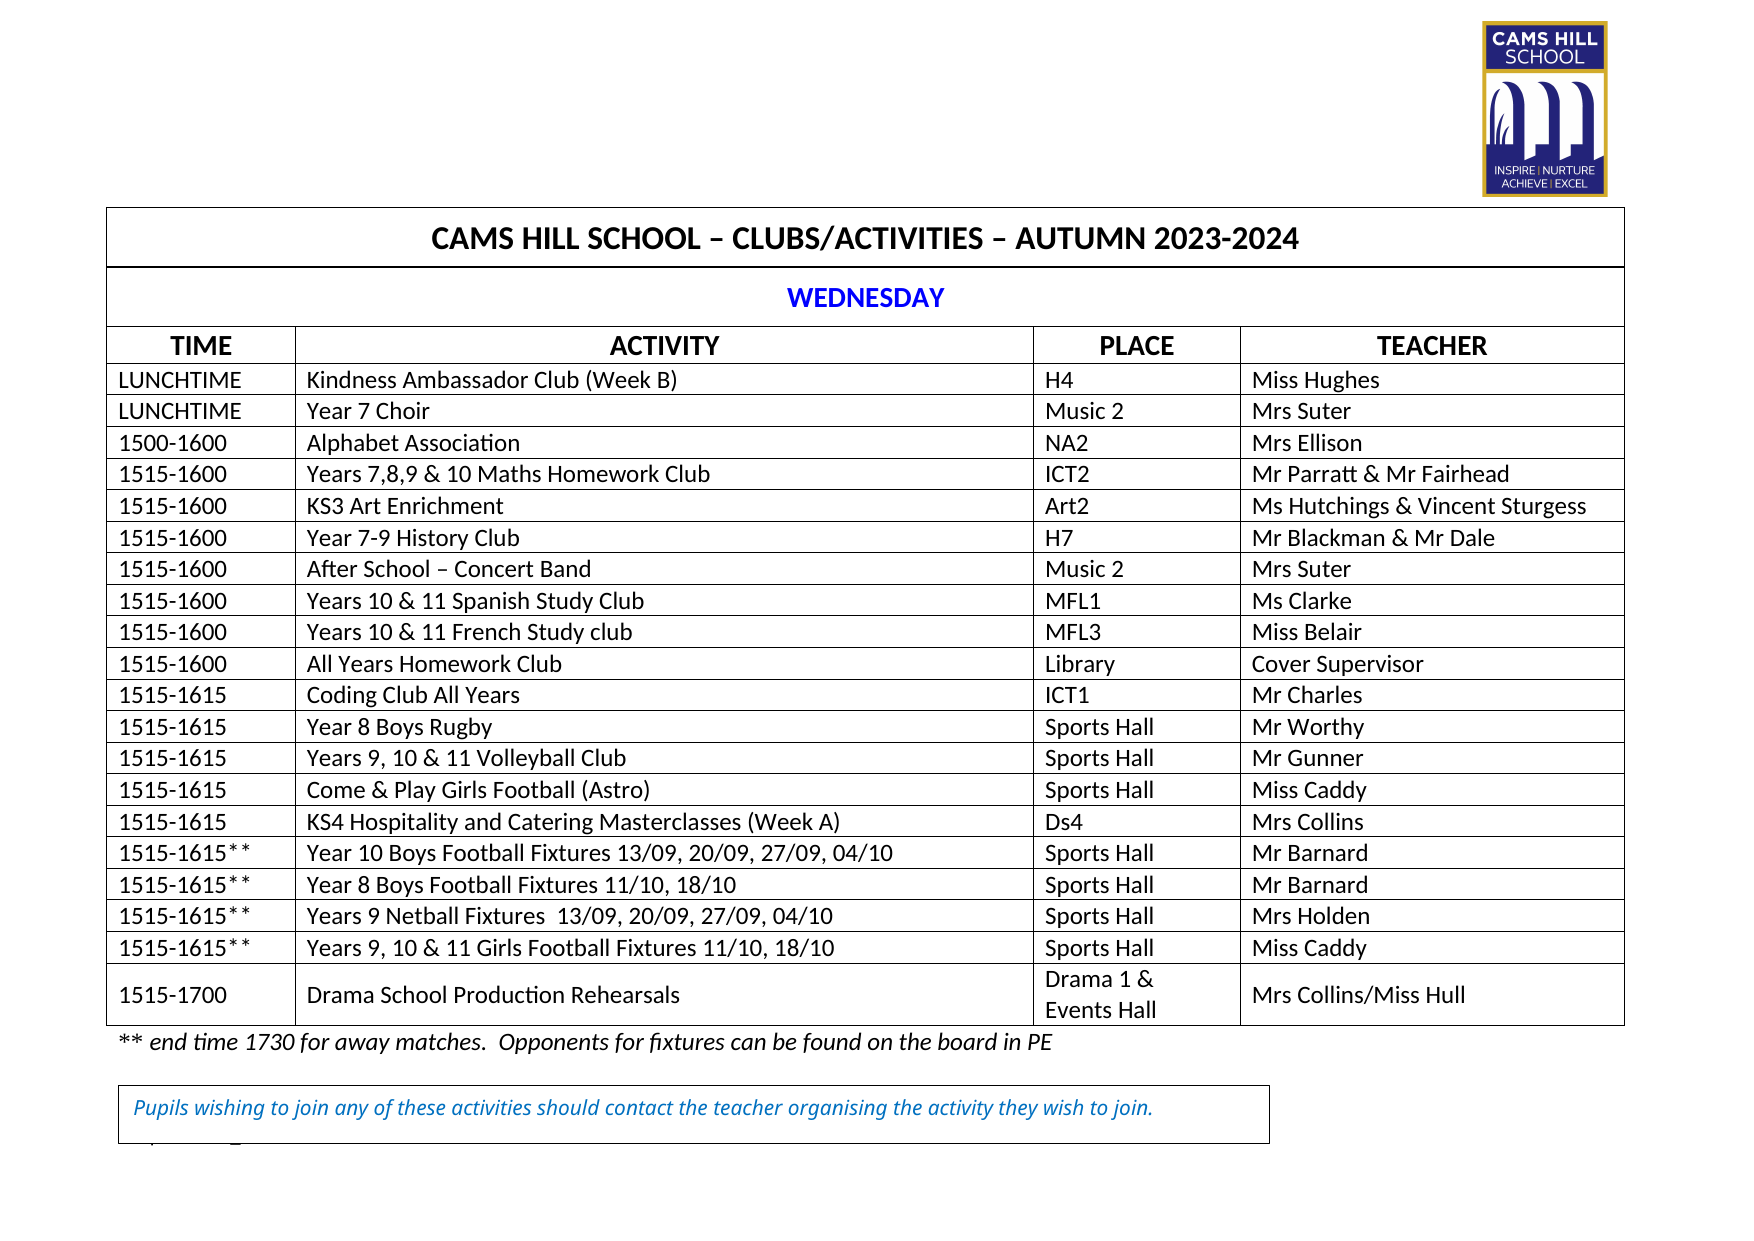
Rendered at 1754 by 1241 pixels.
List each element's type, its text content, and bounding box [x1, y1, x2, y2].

table_cell Years 9 Netball Fixtures 13/09, 20/09, 27/09, 04/10 [296, 900, 1033, 931]
table_cell 1515-1615** [107, 932, 295, 962]
table_cell Miss Belair [1241, 616, 1624, 647]
table_cell TEACHER [1241, 327, 1624, 363]
table_cell Mr Worthy [1241, 711, 1624, 742]
table_cell Cover Supervisor [1241, 648, 1624, 678]
table_cell LUNCHTIME [107, 364, 295, 394]
table_cell Art2 [1034, 490, 1240, 521]
table_cell Ms Clarke [1241, 585, 1624, 615]
table_cell Mr Charles [1241, 680, 1624, 710]
table_cell ICT1 [1034, 680, 1240, 710]
table_cell Come & Play Girls Football (Astro) [296, 774, 1033, 805]
table_cell Sports Hall [1034, 932, 1240, 962]
table_cell H7 [1034, 522, 1240, 552]
table_cell Sports Hall [1034, 837, 1240, 868]
table_cell Year 7-9 History Club [296, 522, 1033, 552]
table_cell Miss Caddy [1241, 774, 1624, 805]
table_cell LUNCHTIME [107, 395, 295, 426]
table_cell All Years Homework Club [296, 648, 1033, 678]
table_cell Ds4 [1034, 806, 1240, 836]
table_cell Years 10 & 11 Spanish Study Club [296, 585, 1033, 615]
table_cell Library [1034, 648, 1240, 678]
table_cell Mr Barnard [1241, 837, 1624, 868]
table_cell 1515-1615 [107, 743, 295, 773]
table_cell 1515-1615 [107, 711, 295, 742]
table_cell Kindness Ambassador Club (Week B) [296, 364, 1033, 394]
table_cell ACTIVITY [296, 327, 1033, 363]
table_cell 1515-1600 [107, 648, 295, 678]
table_cell Mrs Collins [1241, 806, 1624, 836]
table_cell Sports Hall [1034, 711, 1240, 742]
table_cell Miss Hughes [1241, 364, 1624, 394]
table_cell 1515-1600 [107, 585, 295, 615]
table_cell Year 8 Boys Football Fixtures 11/10, 18/10 [296, 869, 1033, 899]
table_cell 1515-1600 [107, 553, 295, 584]
table_cell KS4 Hospitality and Catering Masterclasses (Week A) [296, 806, 1033, 836]
table_cell WEDNESDAY [107, 268, 1624, 326]
table_cell Music 2 [1034, 553, 1240, 584]
table_cell PLACE [1034, 327, 1240, 363]
table_cell Sports Hall [1034, 774, 1240, 805]
table_cell Mr Barnard [1241, 869, 1624, 899]
table_cell Mr Blackman & Mr Dale [1241, 522, 1624, 552]
picture [1482, 21, 1608, 197]
table_cell MFL1 [1034, 585, 1240, 615]
table_cell MFL3 [1034, 616, 1240, 647]
table_cell Mr Parratt & Mr Fairhead [1241, 459, 1624, 489]
table_cell Mrs Suter [1241, 395, 1624, 426]
table_cell Drama School Production Rehearsals [296, 964, 1033, 1024]
table_cell Ms Hutchings & Vincent Sturgess [1241, 490, 1624, 521]
table_cell Years 9, 10 & 11 Volleyball Club [296, 743, 1033, 773]
table_cell Years 7,8,9 & 10 Maths Homework Club [296, 459, 1033, 489]
table_cell Years 9, 10 & 11 Girls Football Fixtures 11/10, 18/10 [296, 932, 1033, 962]
table_cell 1515-1600 [107, 522, 295, 552]
table_cell 1515-1600 [107, 459, 295, 489]
table_cell Year 10 Boys Football Fixtures 13/09, 20/09, 27/09, 04/10 [296, 837, 1033, 868]
table_cell Mrs Holden [1241, 900, 1624, 931]
text ** end time 1730 for away matches. Opponents for fixtures can be found on the board in PE [118, 1026, 1724, 1056]
table_cell Mr Gunner [1241, 743, 1624, 773]
table_cell 1515-1615** [107, 900, 295, 931]
table_cell 1515-1615** [107, 837, 295, 868]
table_cell 1515-1615 [107, 806, 295, 836]
table_cell TIME [107, 327, 295, 363]
table_cell 1515-1600 [107, 490, 295, 521]
table_cell 1515-1615** [107, 869, 295, 899]
table_cell 1515-1600 [107, 616, 295, 647]
table_cell After School – Concert Band [296, 553, 1033, 584]
table_cell H4 [1034, 364, 1240, 394]
table_cell Years 10 & 11 French Study club [296, 616, 1033, 647]
table_cell Year 8 Boys Rugby [296, 711, 1033, 742]
table_cell NA2 [1034, 427, 1240, 457]
table_cell Mrs Suter [1241, 553, 1624, 584]
table_cell Sports Hall [1034, 743, 1240, 773]
table_cell Music 2 [1034, 395, 1240, 426]
table_cell Miss Caddy [1241, 932, 1624, 962]
table_cell Coding Club All Years [296, 680, 1033, 710]
table_cell 1500-1600 [107, 427, 295, 457]
table_cell ICT2 [1034, 459, 1240, 489]
table_cell Mrs Ellison [1241, 427, 1624, 457]
table_header CAMS HILL SCHOOL – CLUBS/ACTIVITIES – AUTUMN 2023-2024 [107, 208, 1624, 266]
table_cell Drama 1 & Events Hall [1034, 964, 1240, 1024]
table_cell 1515-1700 [107, 964, 295, 1024]
table_cell 1515-1615 [107, 774, 295, 805]
table_cell 1515-1615 [107, 680, 295, 710]
table_cell Sports Hall [1034, 900, 1240, 931]
table_cell Alphabet Association [296, 427, 1033, 457]
table_cell KS3 Art Enrichment [296, 490, 1033, 521]
table_cell Year 7 Choir [296, 395, 1033, 426]
table_cell Mrs Collins/Miss Hull [1241, 964, 1624, 1024]
table_cell Sports Hall [1034, 869, 1240, 899]
